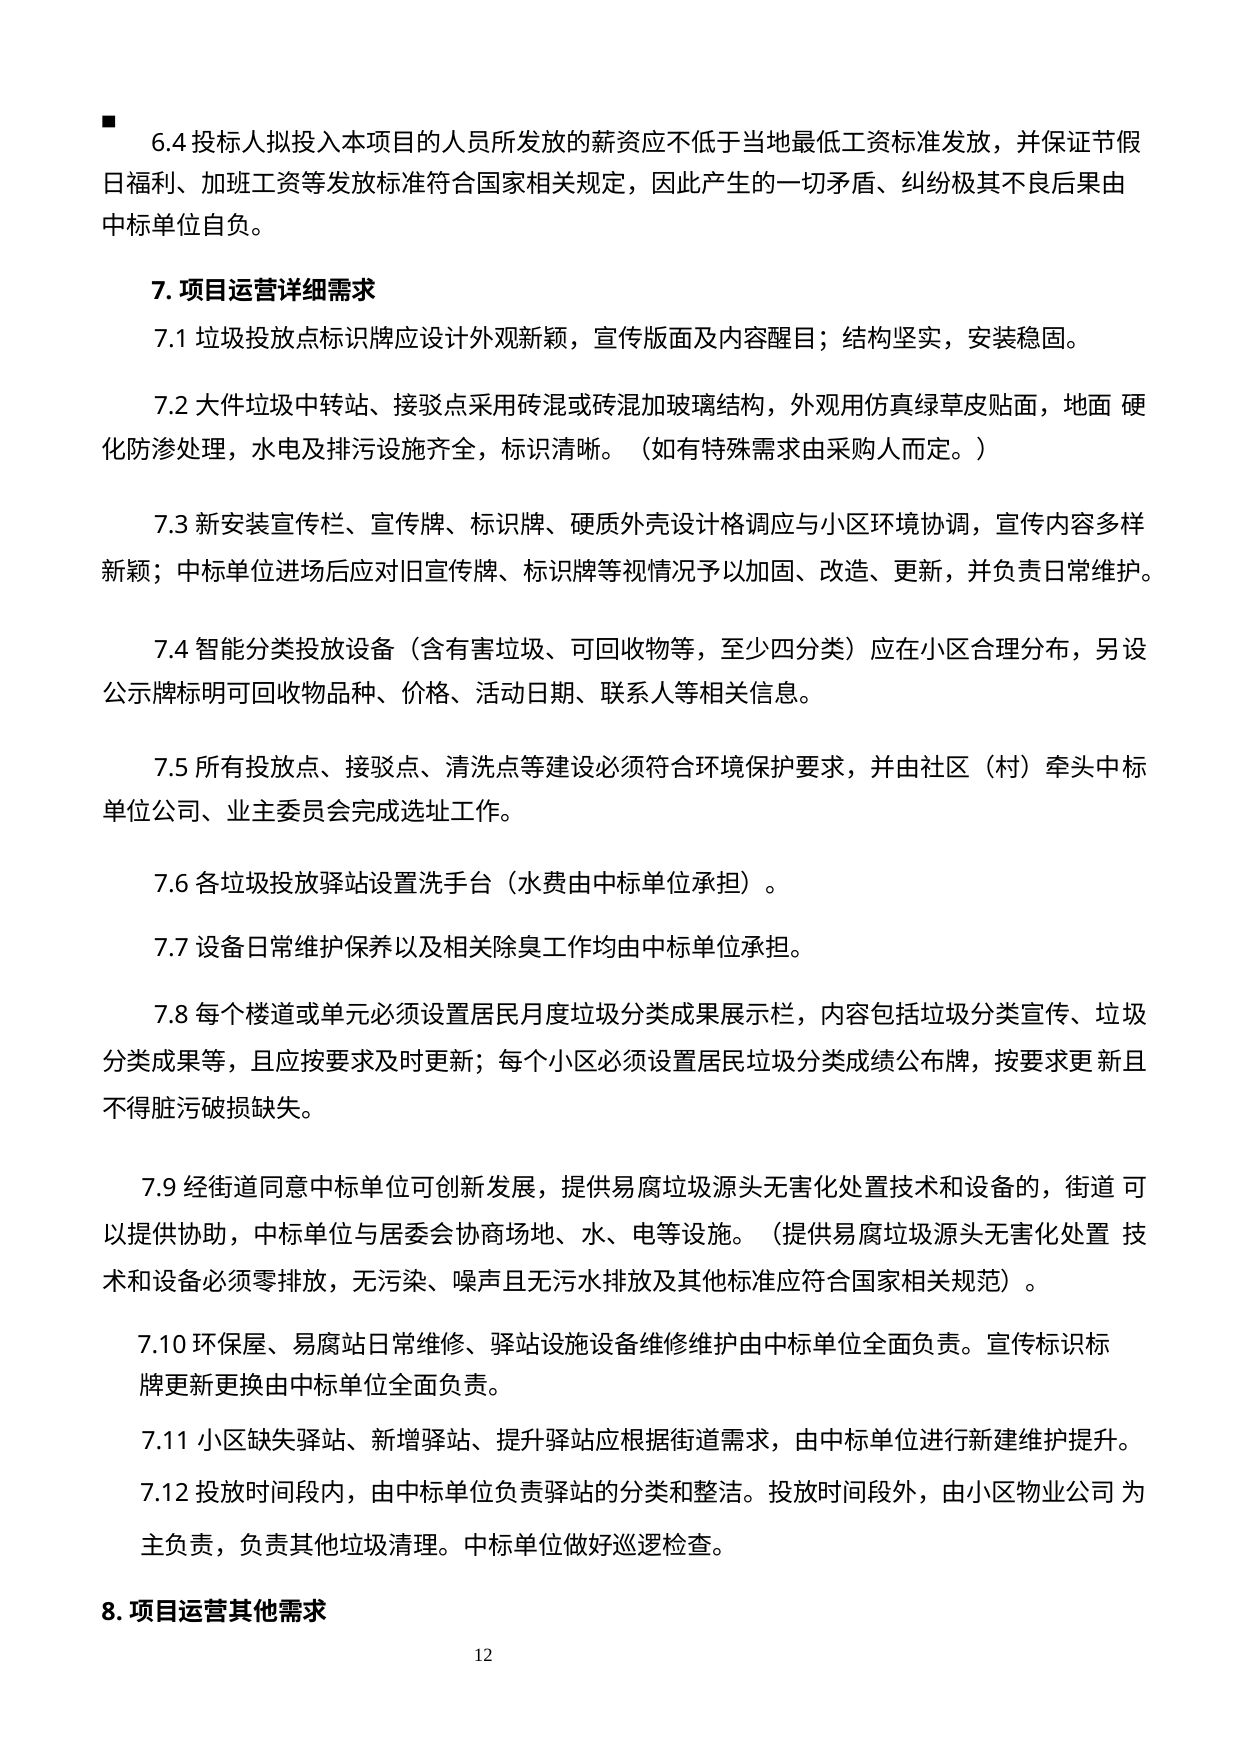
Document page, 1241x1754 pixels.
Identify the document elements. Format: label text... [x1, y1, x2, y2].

text 7.1 垃圾投放点标识牌应设计外观新颖，宣传版面及内容醒目；结构坚实，安装稳固。 [153, 321, 1147, 354]
text 7.3 新安装宣传栏、宣传牌、标识牌、硬质外壳设计格调应与小区环境协调，宣传内容多样新颖；中标单位进场后应对旧宣传牌、标识牌等视情况予以加固、改造、更新，并负责日常维护。 [102, 504, 1147, 587]
list 6.4投标人拟投入本项目的人员所发放的薪资应不低于当地最低工资标准发放，并保证节假日福利、加班工资等发放标准符合国家相关规定，因此产生的一切矛盾、纠纷极其不良后果由中标单位自负。 [101, 118, 1147, 243]
text 7.8 每个楼道或单元必须设置居民月度垃圾分类成果展示栏，内容包括垃圾分类宣传、垃圾分类成果等，且应按要求及时更新；每个小区必须设置居民垃圾分类成绩公布牌，按要求更新且不得脏污破损缺失。 [102, 995, 1147, 1125]
text 7.10 环保屋、易腐站日常维修、驿站设施设备维修维护由中标单位全面负责。宣传标识标 [101, 1327, 1147, 1360]
text 8. 项目运营其他需求 [101, 1594, 1147, 1627]
text 7.2 大件垃圾中转站、接驳点采用砖混或砖混加玻璃结构，外观用仿真绿草皮贴面，地面 硬化防渗处理，水电及排污设施齐全，标识清晰。（如有特殊需求由采购人而定。） [102, 385, 1147, 465]
text 7.7 设备日常维护保养以及相关除臭工作均由中标单位承担。 [153, 930, 1147, 963]
text 7.6 各垃圾投放驿站设置洗手台（水费由中标单位承担）。 [153, 866, 1147, 899]
text 7.5 所有投放点、接驳点、清洗点等建设必须符合环境保护要求，并由社区（村）牵头中标单位公司、业主委员会完成选址工作。 [102, 748, 1147, 828]
text 7.9 经街道同意中标单位可创新发展，提供易腐垃圾源头无害化处置技术和设备的，街道 可以提供协助，中标单位与居委会协商场地、水、电等设施。（提供易腐垃圾源头无害化处置 技术和设备必须零排放，无污染、噪声且无污水排放及其他标准应符合国家相关规范）。 [102, 1167, 1147, 1298]
text 牌更新更换由中标单位全面负责。 [139, 1368, 1147, 1401]
text 7.11 小区缺失驿站、新增驿站、提升驿站应根据街道需求，由中标单位进行新建维护提升。 7.12 投放时间段内，由中标单位负责驿站的分类和整洁。投放时间段外，由小区物业公司 为主负责，负责其他垃圾清理。中标单位做好巡逻检查。 [140, 1420, 1147, 1561]
text 7.4 智能分类投放设备（含有害垃圾、可回收物等，至少四分类）应在小区合理分布，另设公示牌标明可回收物品种、价格、活动日期、联系人等相关信息。 [102, 630, 1147, 709]
text 7. 项目运营详细需求 [102, 272, 1147, 306]
